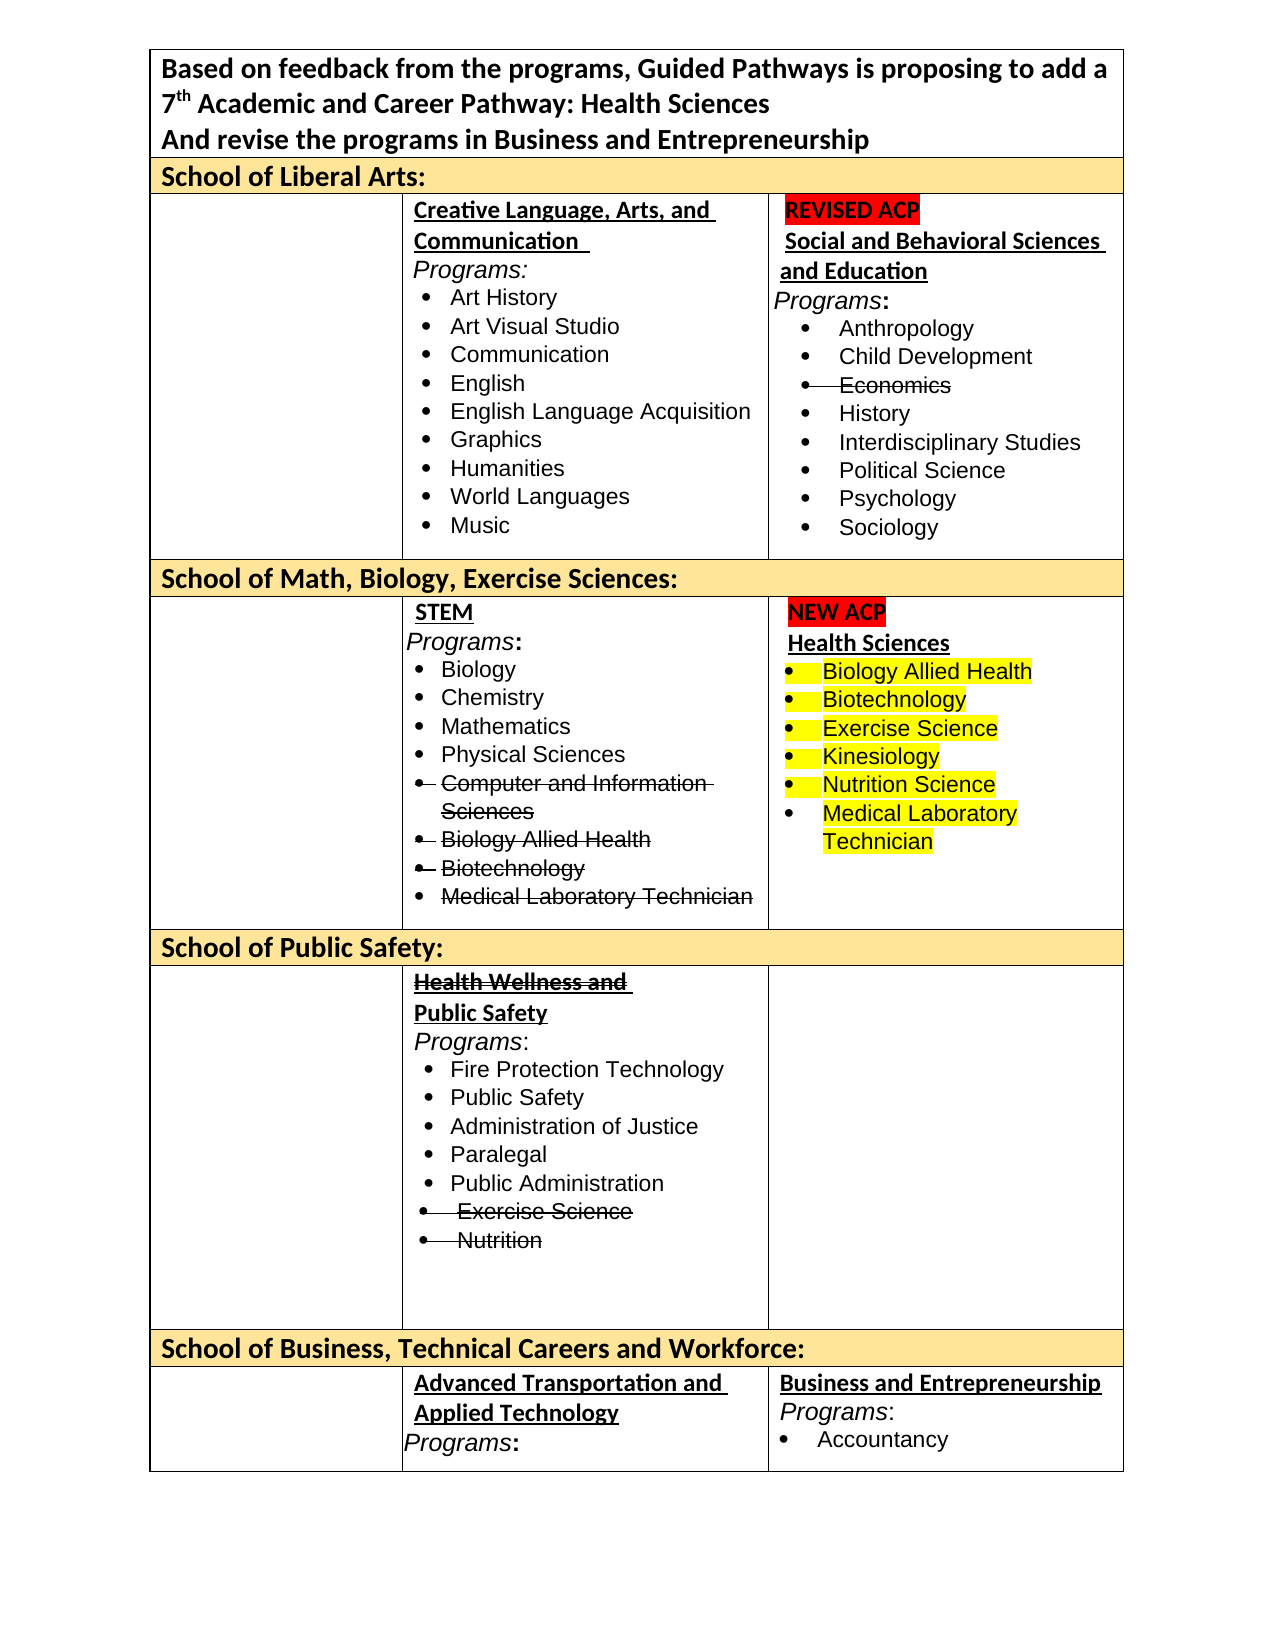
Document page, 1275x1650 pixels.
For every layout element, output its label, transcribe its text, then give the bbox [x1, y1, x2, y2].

table_header Based on feedback from the programs, Guided Pathways is proposing to add a 7th Academic and Career Pathway: Health Sciences And revise the programs in Business and Entrepreneurship [151, 50, 1123, 157]
table_cell School of Liberal Arts: [151, 158, 1123, 193]
table_cell School of Public Safety: [151, 930, 1123, 965]
table_cell [151, 194, 402, 559]
table_cell Creative Language, Arts, and Communication Programs: Art History Art Visual Studio Communication English English Language Acquisition Graphics Humanities World Languages Music [403, 194, 768, 559]
table_cell School of Business, Technical Careers and Workforce: [151, 1330, 1123, 1366]
table_cell Health Wellness and Public Safety Programs: Fire Protection Technology Public Safety Administration of Justice Paralegal Public Administration Exercise Science Nutrition [403, 966, 768, 1329]
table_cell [403, 1367, 768, 1471]
table_cell NEW ACP Health Sciences Biology Allied Health Biotechnology Exercise Science Kinesiology Nutrition Science Medical Laboratory Technician [769, 597, 1123, 928]
table_cell [151, 597, 402, 928]
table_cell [769, 1367, 1123, 1471]
table_cell REVISED ACP Social and Behavioral Sciences and Education Programs: Anthropology Child Development Economics History Interdisciplinary Studies Political Science Psychology Sociology [769, 194, 1123, 559]
table_cell [151, 966, 402, 1329]
table_cell School of Math, Biology, Exercise Sciences: [151, 560, 1123, 596]
table_cell [151, 1367, 402, 1471]
table_cell STEM Programs: Biology Chemistry Mathematics Physical Sciences Computer and Information Sciences Biology Allied Health Biotechnology Medical Laboratory Technician [403, 597, 768, 928]
table_cell [769, 966, 1123, 1329]
